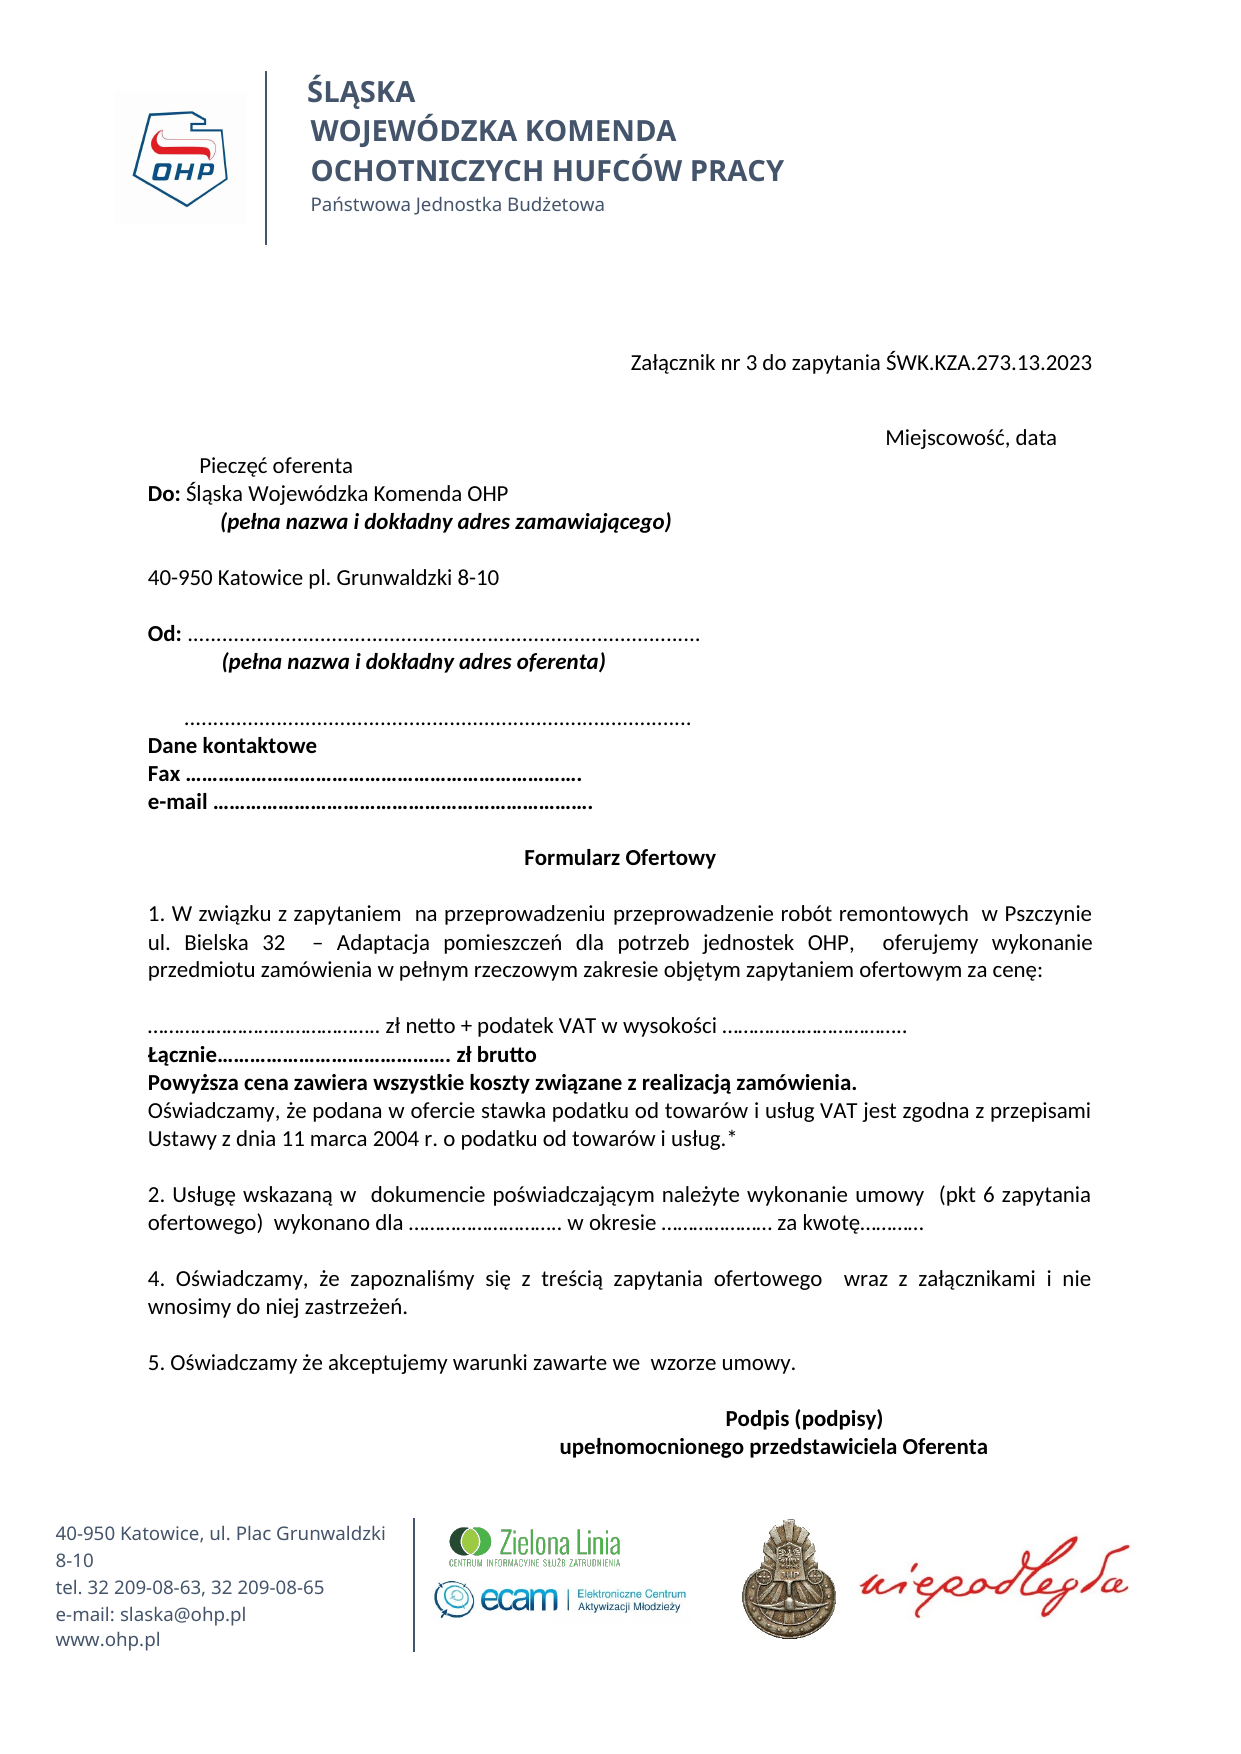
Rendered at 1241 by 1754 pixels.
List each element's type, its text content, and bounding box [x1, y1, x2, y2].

picture [425, 1514, 690, 1625]
text Łącznie……………………………………. zł brutto [148, 1040, 1093, 1068]
text Pieczęć oferenta [148, 451, 1093, 479]
text Powyższa cena zawiera wszystkie koszty związane z realizacją zamówienia. [148, 1068, 1093, 1096]
text Formularz Ofertowy [148, 843, 1093, 872]
text ........................................................................................ [148, 703, 1093, 731]
text Załącznik nr 3 do zapytania ŚWK.KZA.273.13.2023 [148, 348, 1093, 376]
text Podpis (podpisy) [443, 1404, 1093, 1432]
text Oświadczamy, że podana w ofercie stawka podatku od towarów i usług VAT jest zgodna z przepisami Ustawy z dnia 11 marca 2004 r. o podatku od towarów i usług.* [148, 1096, 1093, 1152]
text 2. Usługę wskazaną w dokumencie poświadczającym należyte wykonanie umowy (pkt 6 zapytania ofertowego) wykonano dla ……………………….. w okresie ………………… za kwotę………… [148, 1180, 1093, 1236]
text …………………………………….. zł netto + podatek VAT w wysokości …………………………….. [148, 1012, 1093, 1040]
text (pełna nazwa i dokładny adres oferenta) [148, 647, 1093, 675]
text 4. Oświadczamy, że zapoznaliśmy się z treścią zapytania ofertowego wraz z załącznikami i nie wnosimy do niej zastrzeżeń. [148, 1264, 1093, 1320]
text 1. W związku z zapytaniem na przeprowadzeniu przeprowadzenie robót remontowych w Pszczynie ul. Bielska 32 – Adaptacja pomieszczeń dla potrzeb jednostek OHP, oferujemy wykonanie przedmiotu zamówienia w pełnym rzeczowym zakresie objętym zapytaniem ofertowym za cenę: [148, 899, 1093, 984]
text 40-950 Katowice pl. Grunwaldzki 8-10 [148, 563, 1093, 591]
picture [114, 91, 247, 225]
text Fax ………………………………………………………………. [148, 759, 1093, 787]
text Do: Śląska Wojewódzka Komenda OHP [148, 479, 1093, 507]
text Dane kontaktowe [148, 731, 1093, 759]
text Od: ......................................................................................... [148, 619, 1093, 647]
text Miejscowość, data [885, 423, 1093, 451]
picture [741, 1518, 1150, 1640]
text e-mail ……………………………………………………………. [148, 787, 1093, 816]
text upełnomocnionego przedstawiciela Oferenta [148, 1432, 1093, 1460]
text (pełna nazwa i dokładny adres zamawiającego) [148, 507, 1093, 535]
text 5. Oświadczamy że akceptujemy warunki zawarte we wzorze umowy. [148, 1348, 1093, 1376]
